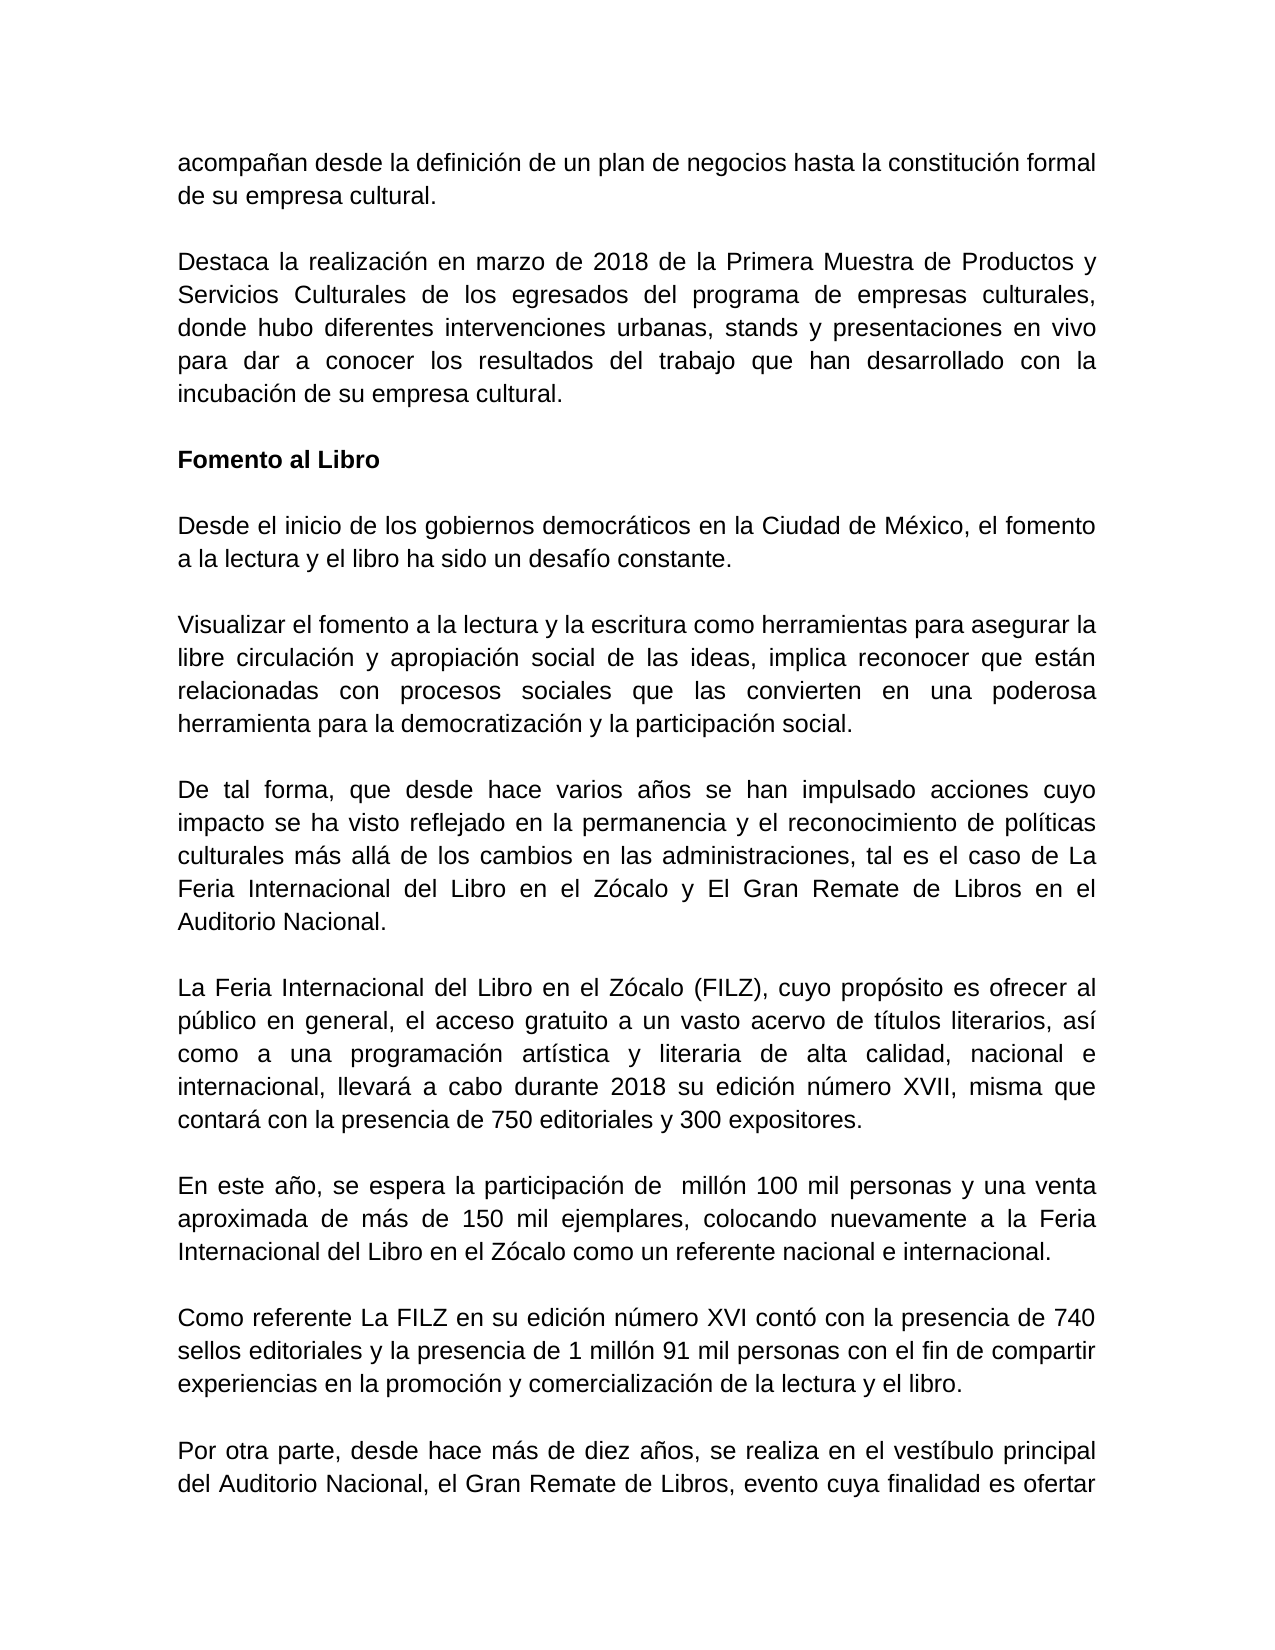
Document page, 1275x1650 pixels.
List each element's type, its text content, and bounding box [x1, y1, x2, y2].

text Como referente La FILZ en su edición número XVI contó con la presencia de 740 sellos editoriales y la presencia de 1 millón 91 mil personas con el fin de compartir experiencias en la promoción y comercialización de la lectura y el libro. [177, 1303, 1098, 1398]
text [177, 148, 1098, 209]
text Fomento al Libro [177, 445, 1098, 473]
text Desde el inicio de los gobiernos democráticos en la Ciudad de México, el fomento a la lectura y el libro ha sido un desafío constante. [177, 511, 1098, 573]
text La Feria Internacional del Libro en el Zócalo (FILZ), cuyo propósito es ofrecer al público en general, el acceso gratuito a un vasto acervo de títulos literarios, así como a una programación artística y literaria de alta calidad, nacional e internacional, llevará a cabo durante 2018 su edición número XVII, misma que contará con la presencia de 750 editoriales y 300 expositores. [177, 973, 1098, 1134]
text Visualizar el fomento a la lectura y la escritura como herramientas para asegurar la libre circulación y apropiación social de las ideas, implica reconocer que están relacionadas con procesos sociales que las convierten en una poderosa herramienta para la democratización y la participación social. [177, 610, 1098, 738]
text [177, 1436, 1098, 1498]
text Destaca la realización en marzo de 2018 de la Primera Muestra de Productos y Servicios Culturales de los egresados del programa de empresas culturales, donde hubo diferentes intervenciones urbanas, stands y presentaciones en vivo para dar a conocer los resultados del trabajo que han desarrollado con la incubación de su empresa cultural. [177, 247, 1098, 407]
text De tal forma, que desde hace varios años se han impulsado acciones cuyo impacto se ha visto reflejado en la permanencia y el reconocimiento de políticas culturales más allá de los cambios en las administraciones, tal es el caso de La Feria Internacional del Libro en el Zócalo y El Gran Remate de Libros en el Auditorio Nacional. [177, 775, 1098, 936]
text En este año, se espera la participación de millón 100 mil personas y una venta aproximada de más de 150 mil ejemplares, colocando nuevamente a la Feria Internacional del Libro en el Zócalo como un referente nacional e internacional. [177, 1171, 1098, 1266]
